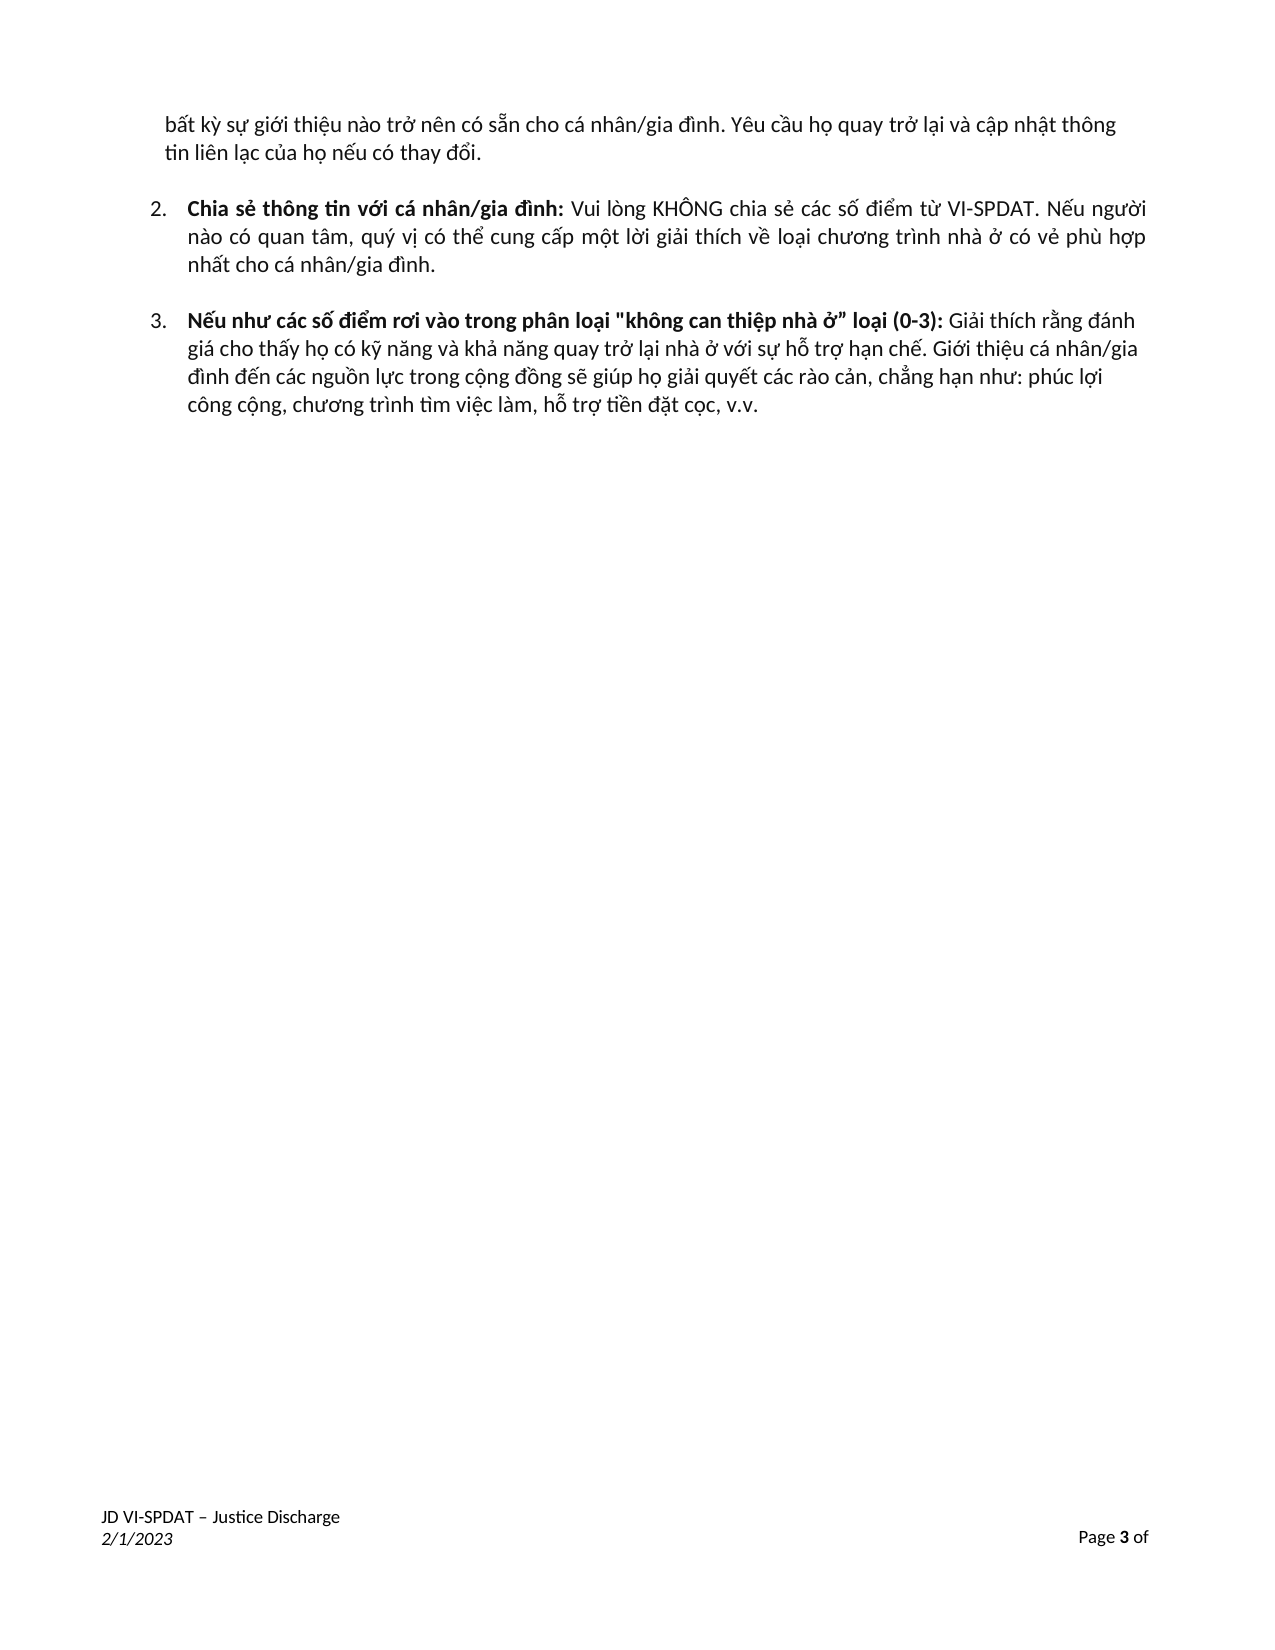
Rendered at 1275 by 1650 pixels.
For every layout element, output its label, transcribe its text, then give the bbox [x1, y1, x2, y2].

list Chia sẻ thông tin với cá nhân/gia đình: Vui lòng KHÔNG chia sẻ các số điểm từ VI-SPDAT. Nếu người nào có quan tâm, quý vị có thể cung cấp một lời giải thích về loại chương trình nhà ở có vẻ phù hợp nhất cho cá nhân/gia đình. [150, 194, 1147, 278]
list Nếu như các số điểm rơi vào trong phân loại "không can thiệp nhà ở” loại (0-3): Giải thích rằng đánh giá cho thấy họ có kỹ năng và khả năng quay trở lại nhà ở với sự hỗ trợ hạn chế. Giới thiệu cá nhân/gia đình đến các nguồn lực trong cộng đồng sẽ giúp họ giải quyết các rào cản, chẳng hạn như: phúc lợi công cộng, chương trình tìm việc làm, hỗ trợ tiền đặt cọc, v.v. [150, 306, 1141, 418]
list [127, 110, 1144, 166]
